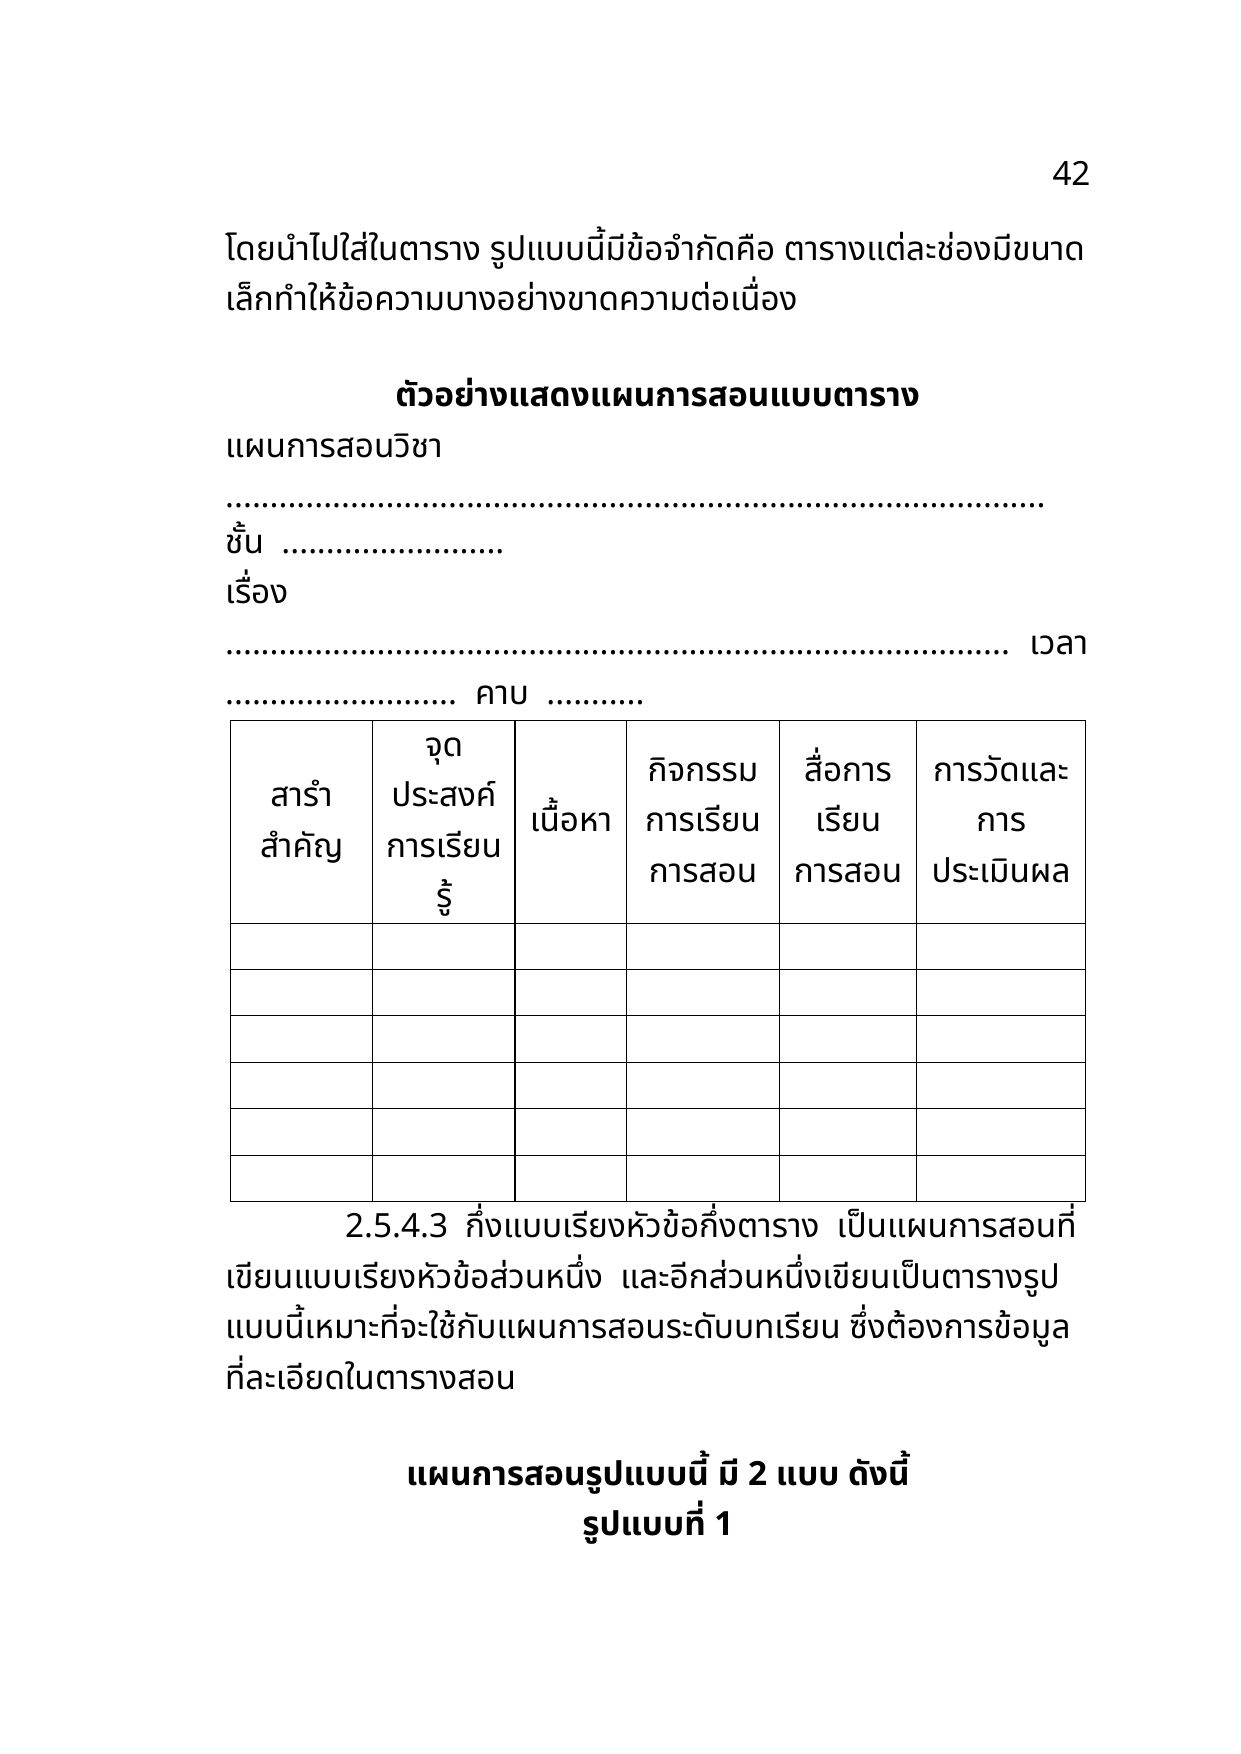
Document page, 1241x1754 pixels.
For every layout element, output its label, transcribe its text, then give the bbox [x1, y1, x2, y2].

table_cell [516, 1156, 626, 1201]
table_cell [516, 1063, 626, 1108]
table_cell [373, 1063, 514, 1108]
table_cell [231, 1016, 372, 1062]
table_cell [231, 1156, 372, 1201]
table_header กิจกรรมการเรียนการสอน [627, 721, 779, 922]
table_cell [627, 970, 779, 1015]
text 2.5.4.3 กึ่งแบบเรียงหัวข้อกึ่งตาราง เป็นแผนการสอนที่เขียนแบบเรียงหัวข้อส่วนหนึ่ง และอีกส่วนหนึ่งเขียนเป็นตารางรูปแบบนี้เหมาะที่จะใช้กับแผนการสอนระดับบทเรียน ซึ่งต้องการข้อมูลที่ละเอียดในตารางสอน [225, 1202, 1090, 1404]
table_cell [516, 1109, 626, 1155]
table_cell [627, 1109, 779, 1155]
table_cell [373, 970, 514, 1015]
table_cell [917, 1063, 1085, 1108]
table_cell [627, 1016, 779, 1062]
table_cell [231, 1063, 372, 1108]
table_cell [516, 1016, 626, 1062]
text เรื่อง ........................................................................................ เวลา .......................... คาบ ........... [225, 568, 1090, 720]
text ตัวอย่างแสดงแผนการสอนแบบตาราง [225, 371, 1090, 422]
table_cell [231, 924, 372, 969]
text แผนการสอนรูปแบบนี้ มี 2 แบบ ดังนี้ [225, 1449, 1090, 1500]
table_header สารำสำคัญ [231, 721, 372, 922]
table_cell [917, 1109, 1085, 1155]
table_header สื่อการเรียนการสอน [780, 721, 916, 922]
text แผนการสอนวิชา ............................................................................................ ชั้น ......................... [225, 422, 1090, 568]
table_cell [627, 1156, 779, 1201]
table_cell [780, 1156, 916, 1201]
table_cell [373, 924, 514, 969]
table_cell [780, 924, 916, 969]
table_cell [231, 970, 372, 1015]
table_cell [780, 1109, 916, 1155]
table_header การวัดและการประเมินผล [917, 721, 1085, 922]
table_cell [231, 1109, 372, 1155]
text รูปแบบที่ 1 [225, 1500, 1090, 1551]
table_header จุดประสงค์การเรียนรู้ [373, 721, 514, 922]
table_cell [917, 924, 1085, 969]
table_cell [627, 924, 779, 969]
table_cell [373, 1016, 514, 1062]
table_cell [780, 1016, 916, 1062]
table_cell [516, 970, 626, 1015]
table_cell [780, 970, 916, 1015]
table_cell [516, 924, 626, 969]
table_header เนื้อหา [516, 721, 626, 922]
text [225, 225, 1090, 326]
table_cell [917, 1016, 1085, 1062]
table_cell [780, 1063, 916, 1108]
table_cell [627, 1063, 779, 1108]
table_cell [373, 1156, 514, 1201]
table_cell [917, 970, 1085, 1015]
table_cell [917, 1156, 1085, 1201]
table_cell [373, 1109, 514, 1155]
